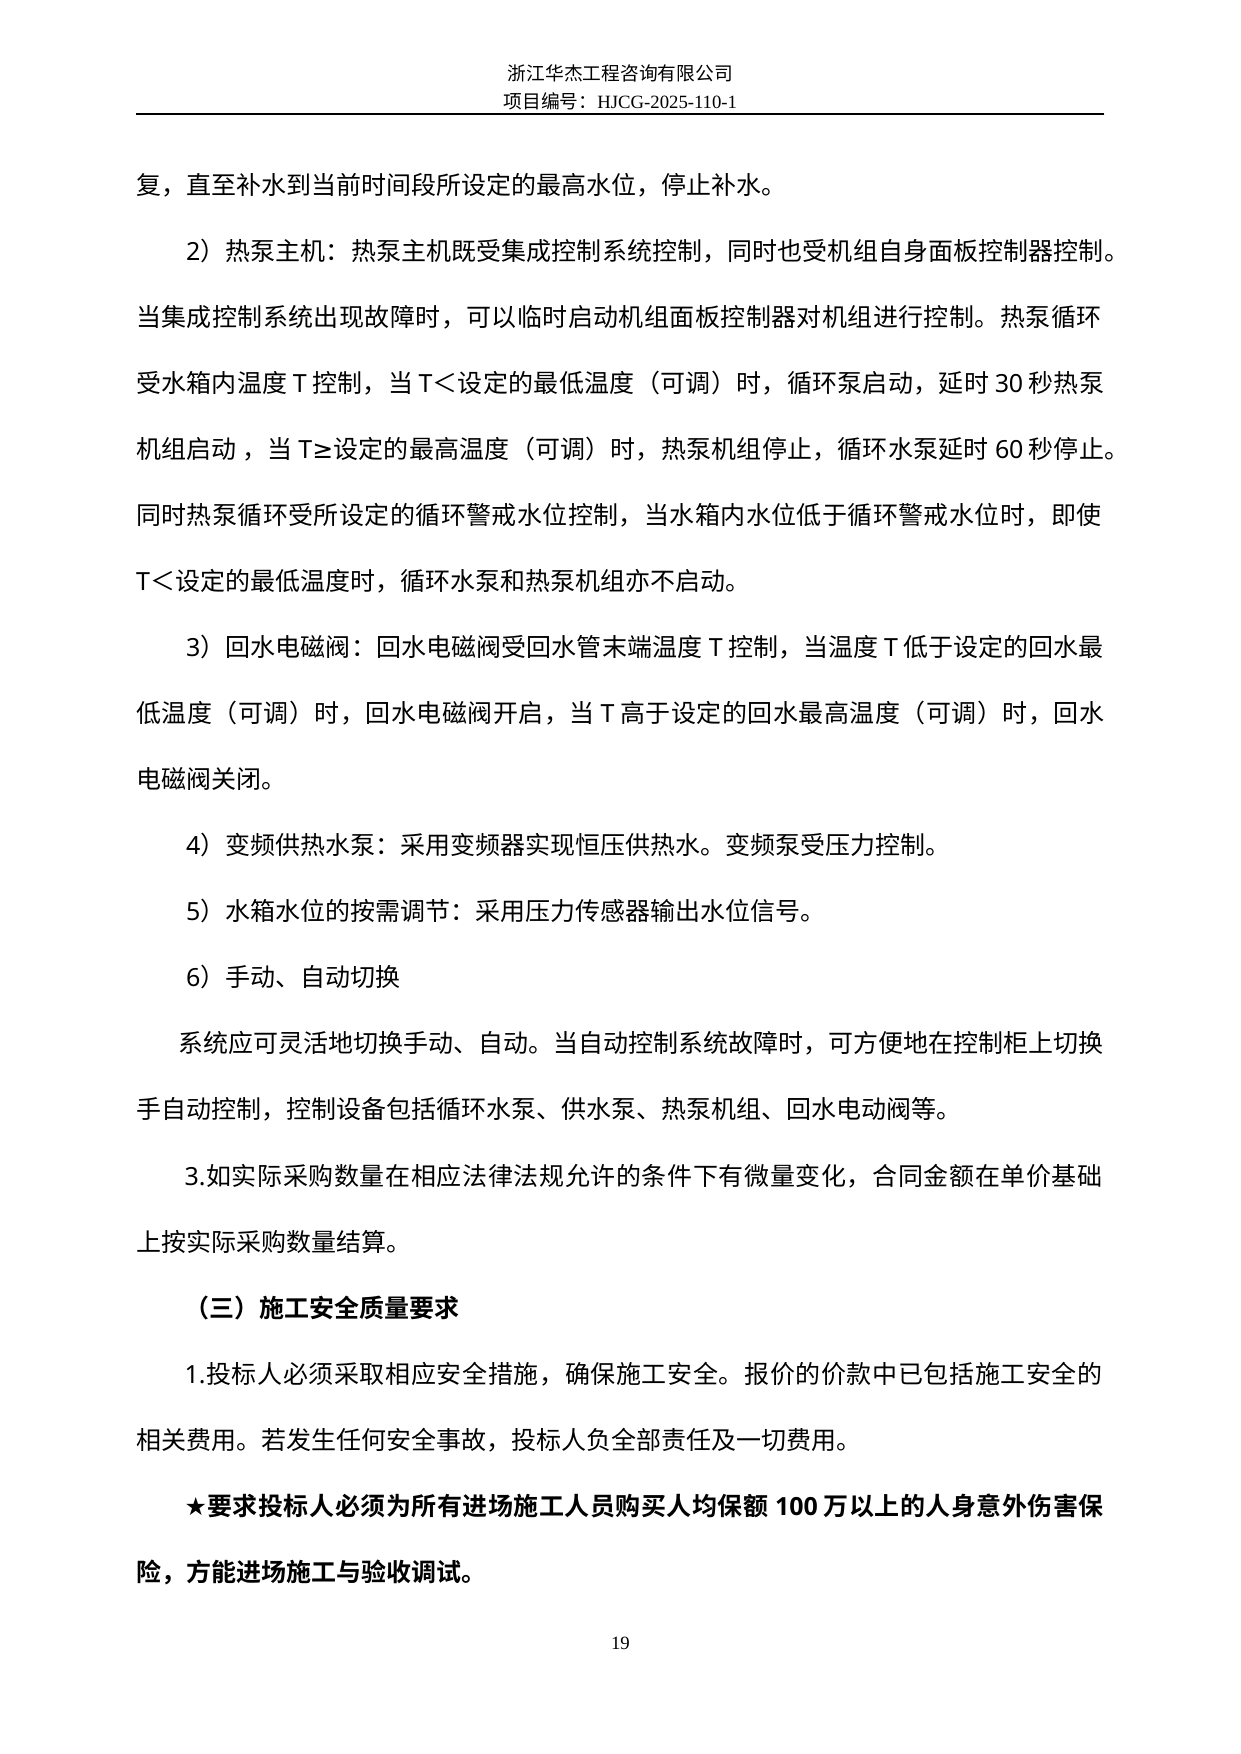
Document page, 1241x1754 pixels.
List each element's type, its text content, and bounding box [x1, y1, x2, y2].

text 系统应可灵活地切换手动、自动。当自动控制系统故障时，可方便地在控制柜上切换手自动控制，控制设备包括循环水泵、供水泵、热泵机组、回水电动阀等。 [136, 1009, 1104, 1141]
text 4）变频供热水泵：采用变频器实现恒压供热水。变频泵受压力控制。 [136, 811, 1104, 877]
text 3.如实际采购数量在相应法律法规允许的条件下有微量变化，合同金额在单价基础上按实际采购数量结算。 [136, 1141, 1104, 1273]
text 1.投标人必须采取相应安全措施，确保施工安全。报价的价款中已包括施工安全的相关费用。若发生任何安全事故，投标人负全部责任及一切费用。 [136, 1339, 1104, 1471]
text 5）水箱水位的按需调节：采用压力传感器输出水位信号。 [136, 877, 1104, 943]
text 2）热泵主机：热泵主机既受集成控制系统控制，同时也受机组自身面板控制器控制。当集成控制系统出现故障时，可以临时启动机组面板控制器对机组进行控制。热泵循环受水箱内温度T控制，当T＜设定的最低温度（可调）时，循环泵启动，延时30秒热泵机组启动 ，当T≥设定的最高温度（可调）时，热泵机组停止，循环水泵延时60秒停止。同时热泵循环受所设定的循环警戒水位控制，当水箱内水位低于循环警戒水位时，即使T＜设定的最低温度时，循环水泵和热泵机组亦不启动。 [136, 217, 1104, 613]
text 6）手动、自动切换 [136, 943, 1104, 1009]
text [136, 151, 1104, 217]
text 3）回水电磁阀：回水电磁阀受回水管末端温度T控制，当温度T低于设定的回水最低温度（可调）时，回水电磁阀开启，当T高于设定的回水最高温度（可调）时，回水电磁阀关闭。 [136, 613, 1104, 811]
text ★要求投标人必须为所有进场施工人员购买人均保额100万以上的人身意外伤害保险，方能进场施工与验收调试。 [136, 1471, 1104, 1603]
text （三）施工安全质量要求 [136, 1273, 1104, 1339]
